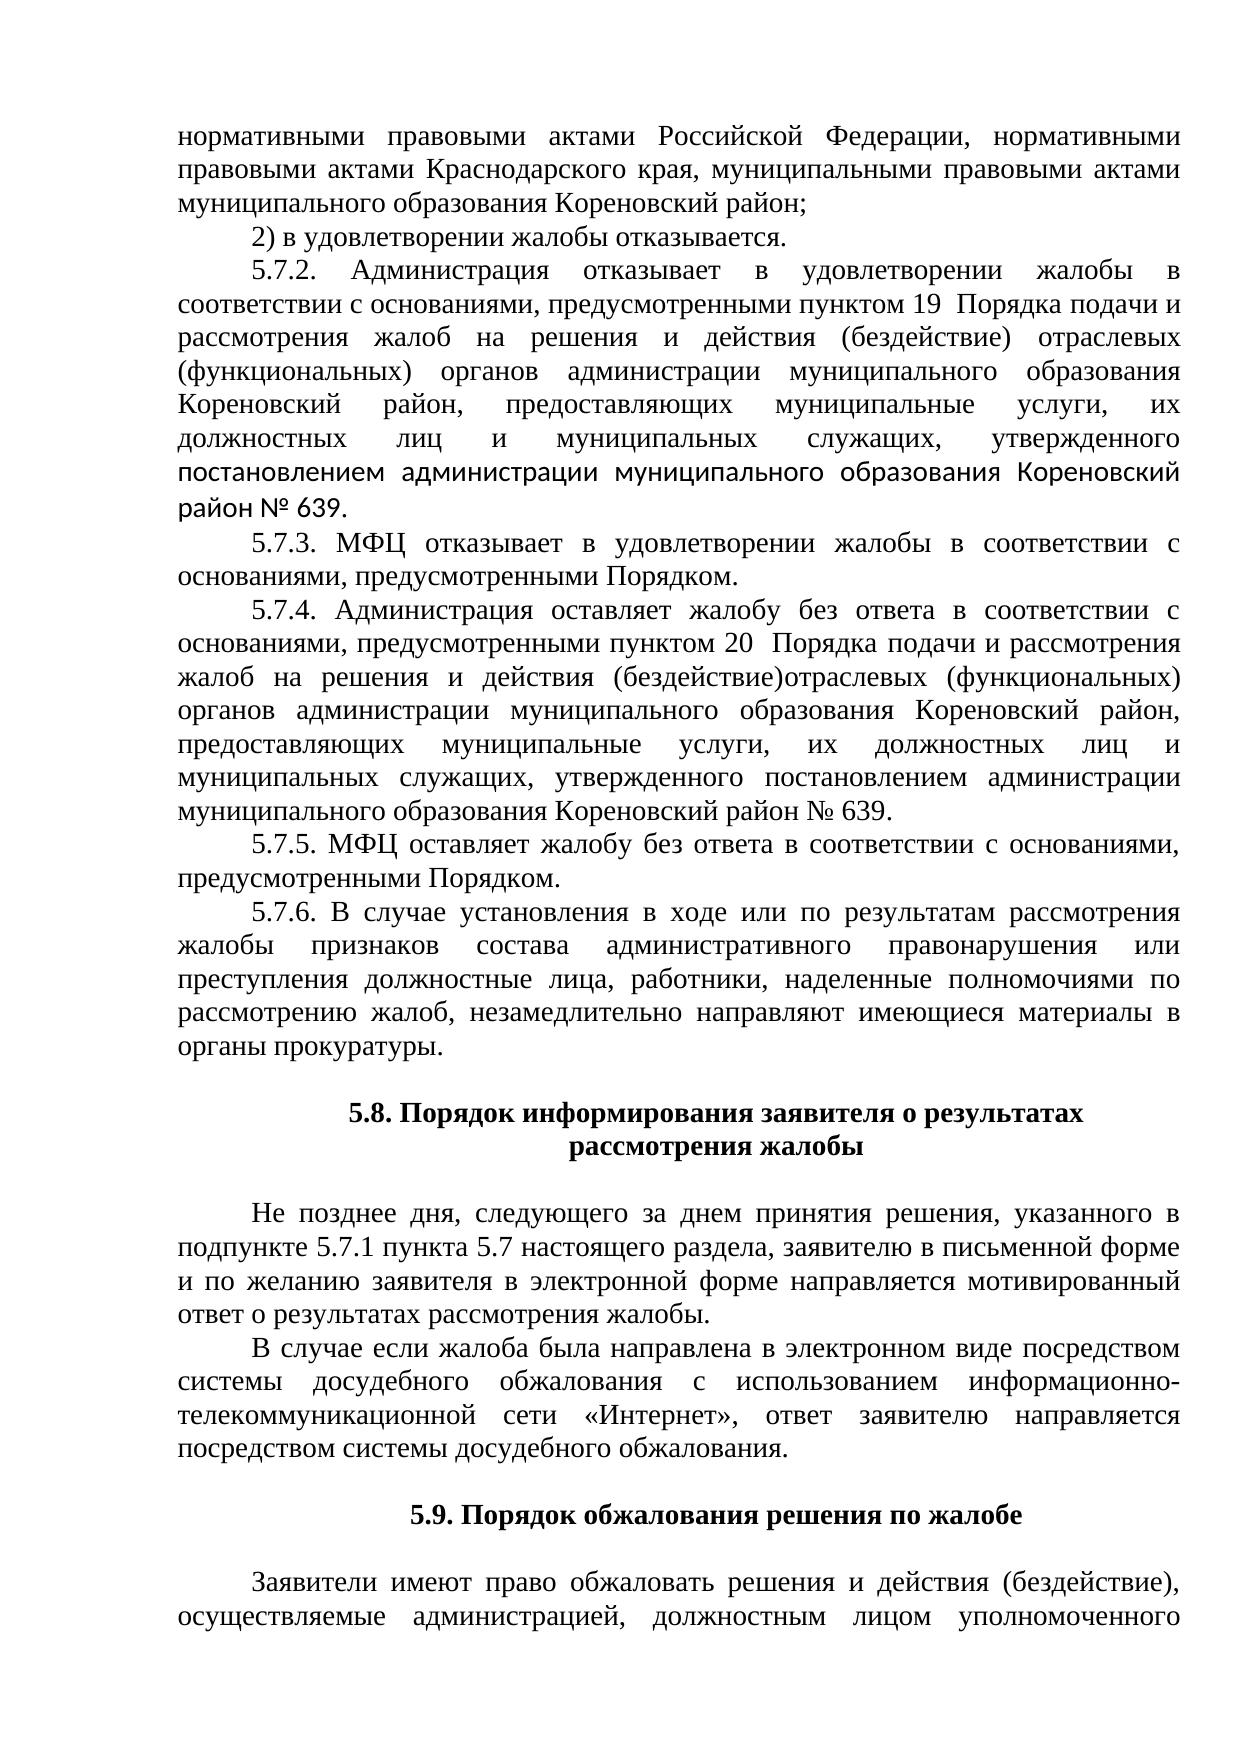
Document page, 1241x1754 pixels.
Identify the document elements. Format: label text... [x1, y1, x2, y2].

text рассмотрения жалобы [177, 1128, 1181, 1162]
text 5.7.2. Администрация отказывает в удовлетворении жалобы в соответствии с основаниями, предусмотренными пунктом 19 Порядка подачи и рассмотрения жалоб на решения и действия (бездействие) отраслевых (функциональных) органов администрации муниципального образования Кореновский район, предоставляющих муниципальные услуги, их должностных лиц и муниципальных служащих, утвержденного постановлением администрации муниципального образования Кореновский район № 639. [177, 252, 1181, 525]
text 5.7.6. В случае установления в ходе или по результатам рассмотрения жалобы признаков состава административного правонарушения или преступления должностные лица, работники, наделенные полномочиями по рассмотрению жалоб, незамедлительно направляют имеющиеся материалы в органы прокуратуры. [177, 894, 1181, 1061]
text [177, 118, 1181, 219]
text В случае если жалоба была направлена в электронном виде посредством системы досудебного обжалования с использованием информационно-телекоммуникационной сети «Интернет», ответ заявителю направляется посредством системы досудебного обжалования. [177, 1330, 1181, 1464]
text 5.7.3. МФЦ отказывает в удовлетворении жалобы в соответствии с основаниями, предусмотренными Порядком. [177, 525, 1181, 592]
text 5.9. Порядок обжалования решения по жалобе [177, 1497, 1181, 1531]
text 5.7.4. Администрация оставляет жалобу без ответа в соответствии с основаниями, предусмотренными пунктом 20 Порядка подачи и рассмотрения жалоб на решения и действия (бездействие)отраслевых (функциональных) органов администрации муниципального образования Кореновский район, предоставляющих муниципальные услуги, их должностных лиц и муниципальных служащих, утвержденного постановлением администрации муниципального образования Кореновский район № 639. [177, 592, 1181, 827]
text 5.7.5. МФЦ оставляет жалобу без ответа в соответствии с основаниями, предусмотренными Порядком. [177, 827, 1181, 894]
text 5.8. Порядок информирования заявителя о результатах [177, 1095, 1181, 1128]
text Не позднее дня, следующего за днем принятия решения, указанного в подпункте 5.7.1 пункта 5.7 настоящего раздела, заявителю в письменной форме и по желанию заявителя в электронной форме направляется мотивированный ответ о результатах рассмотрения жалобы. [177, 1196, 1181, 1330]
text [177, 1564, 1181, 1632]
text 2) в удовлетворении жалобы отказывается. [177, 219, 1181, 252]
